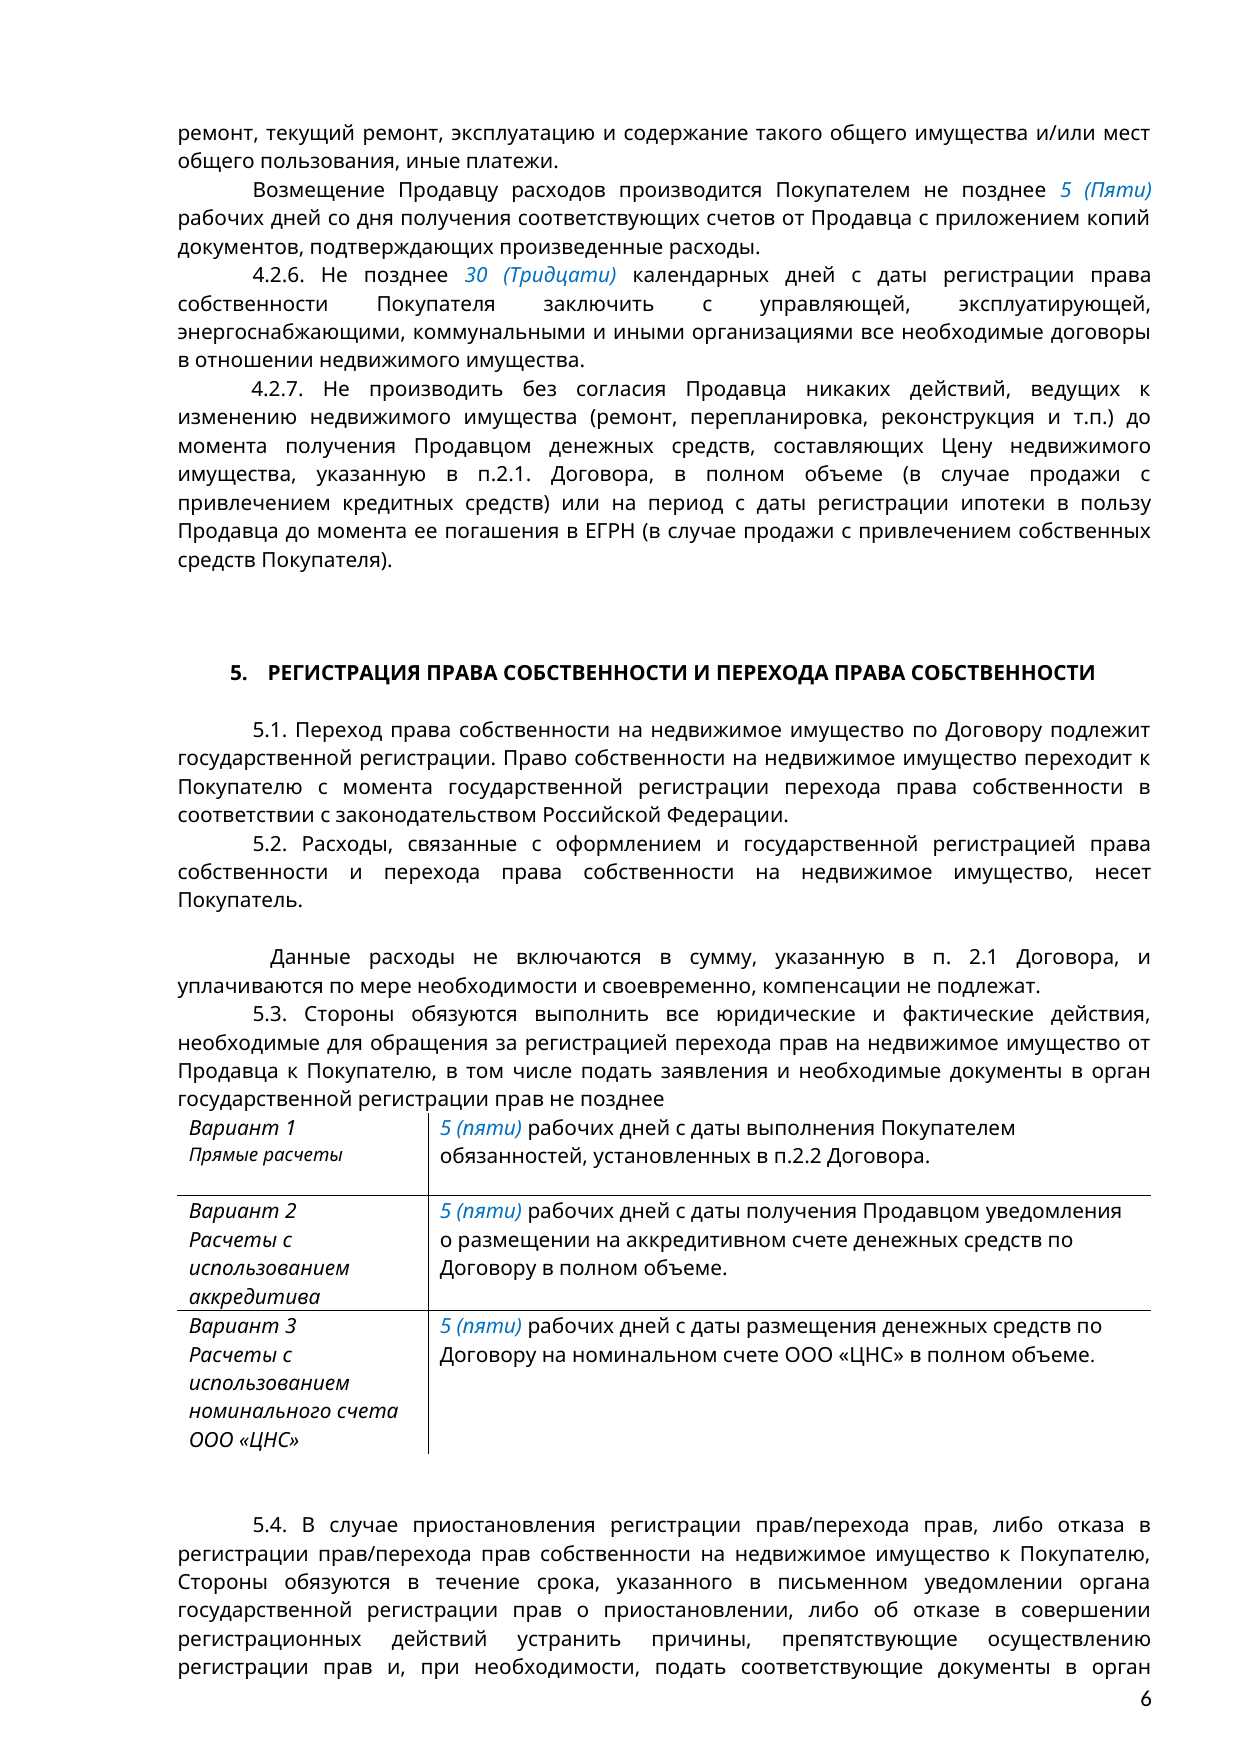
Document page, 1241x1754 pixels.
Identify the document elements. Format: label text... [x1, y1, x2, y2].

table_cell Вариант 3 Расчеты с использованием номинального счета ООО «ЦНС» [177, 1311, 428, 1453]
text Возмещение Продавцу расходов производится Покупателем не позднее 5 (Пяти) рабочих дней со дня получения соответствующих счетов от Продавца с приложением копий документов, подтверждающих произведенные расходы. [177, 175, 1152, 260]
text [177, 118, 1152, 175]
text 5.1. Переход права собственности на недвижимое имущество по Договору подлежит государственной регистрации. Право собственности на недвижимое имущество переходит к Покупателю с момента государственной регистрации перехода права собственности в соответствии с законодательством Российской Федерации. [177, 715, 1152, 829]
table_cell 5 (пяти) рабочих дней с даты размещения денежных средств по Договору на номинальном счете ООО «ЦНС» в полном объеме. [429, 1311, 1151, 1453]
text 4.2.7. Не производить без согласия Продавца никаких действий, ведущих к изменению недвижимого имущества (ремонт, перепланировка, реконструкция и т.п.) до момента получения Продавцом денежных средств, составляющих Цену недвижимого имущества, указанную в п.2.1. Договора, в полном объеме (в случае продажи с привлечением кредитных средств) или на период с даты регистрации ипотеки в пользу Продавца до момента ее погашения в ЕГРН (в случае продажи с привлечением собственных средств Покупателя). [177, 374, 1152, 573]
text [177, 1510, 1152, 1681]
text 5.3. Стороны обязуются выполнить все юридические и фактические действия, необходимые для обращения за регистрацией перехода прав на недвижимое имущество от Продавца к Покупателю, в том числе подать заявления и необходимые документы в орган государственной регистрации прав не позднее [177, 999, 1152, 1113]
table_cell Вариант 2 Расчеты с использованием аккредитива [177, 1196, 428, 1310]
text 4.2.6. Не позднее 30 (Тридцати) календарных дней с даты регистрации права собственности Покупателя заключить с управляющей, эксплуатирующей, энергоснабжающими, коммунальными и иными организациями все необходимые договоры в отношении недвижимого имущества. [177, 260, 1152, 374]
table_header Вариант 1 Прямые расчеты [177, 1113, 428, 1195]
text 5.2. Расходы, связанные с оформлением и государственной регистрацией права собственности и перехода права собственности на недвижимое имущество, несет Покупатель. [177, 829, 1152, 914]
list Регистрация права собственности и перехода права собственности [177, 658, 1149, 686]
table_header 5 (пяти) рабочих дней с даты выполнения Покупателем обязанностей, установленных в п.2.2 Договора. [429, 1113, 1151, 1195]
text Данные расходы не включаются в сумму, указанную в п. 2.1 Договора, и уплачиваются по мере необходимости и своевременно, компенсации не подлежат. [177, 942, 1152, 999]
table_cell 5 (пяти) рабочих дней с даты получения Продавцом уведомления о размещении на аккредитивном счете денежных средств по Договору в полном объеме. [429, 1196, 1151, 1310]
